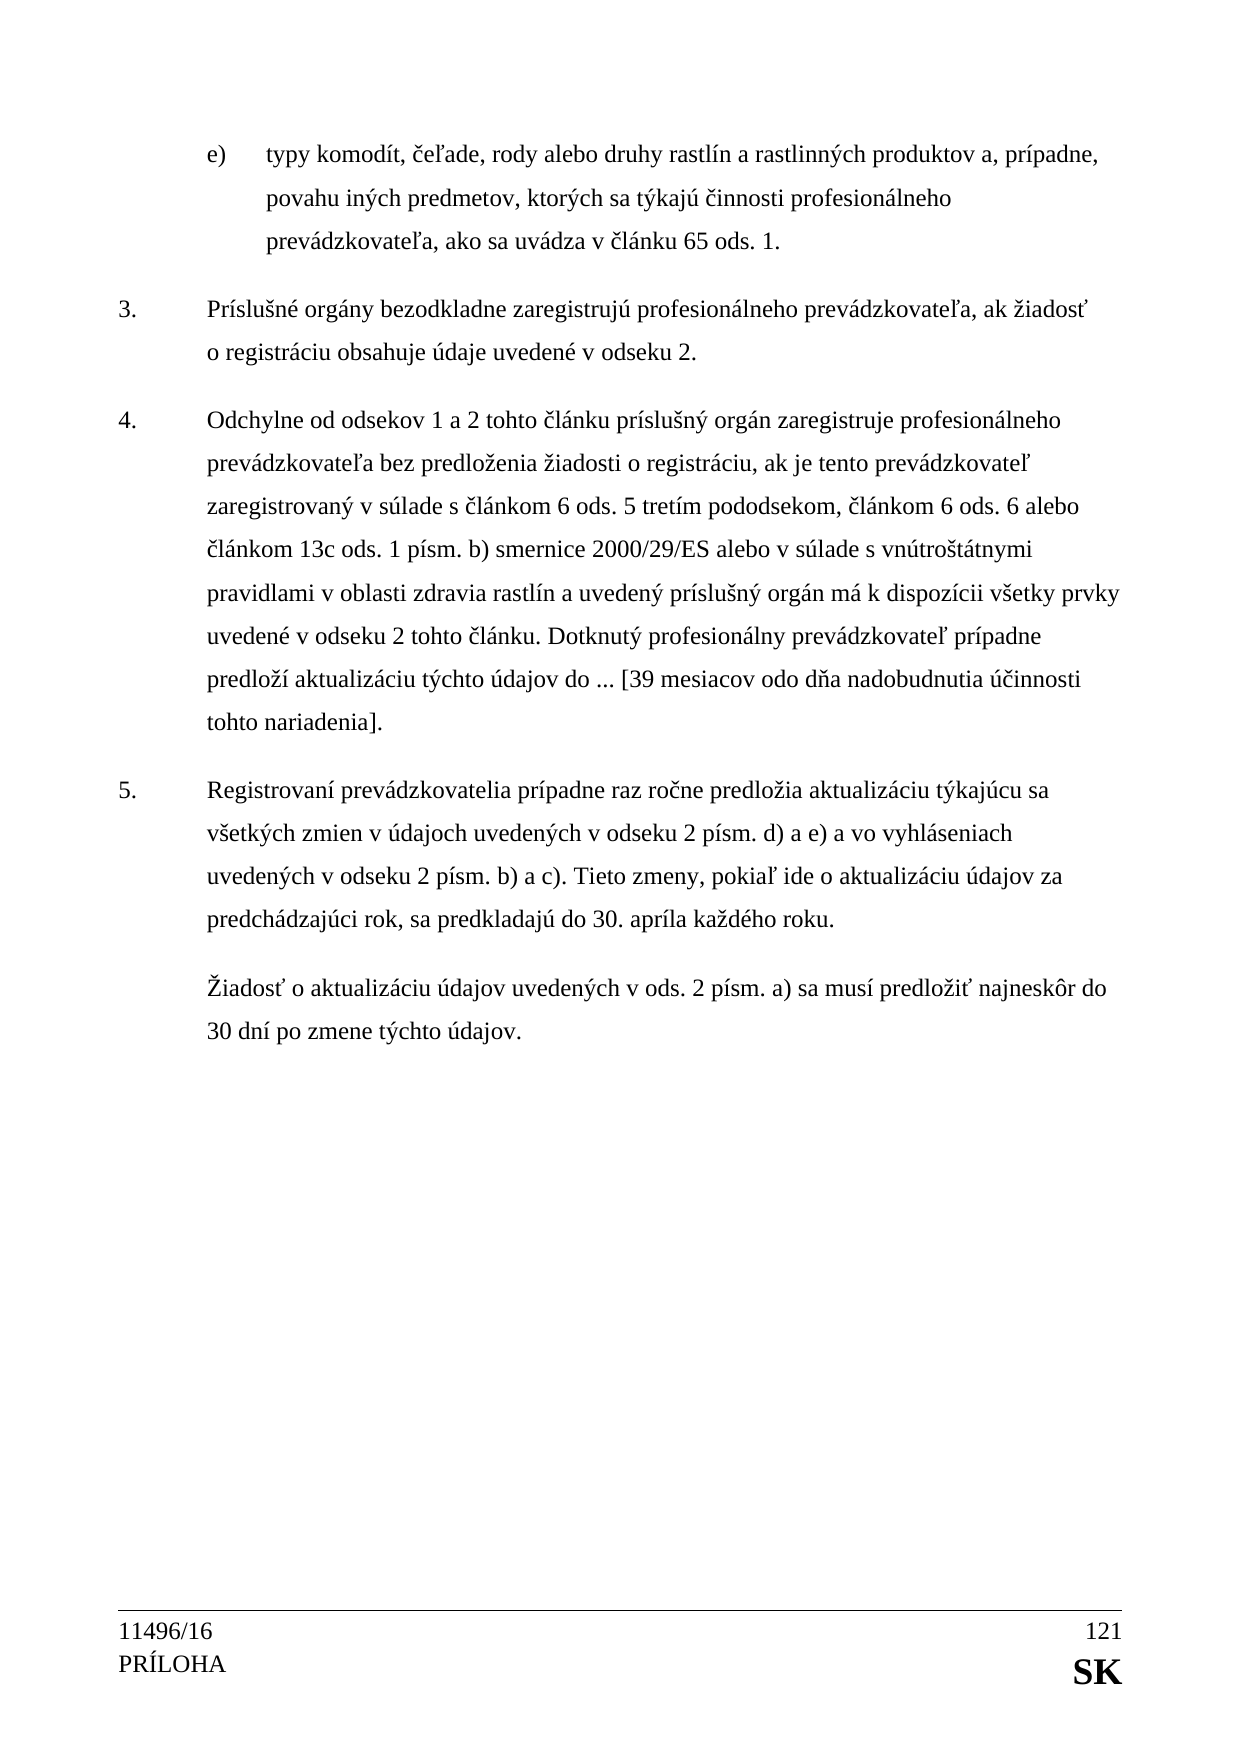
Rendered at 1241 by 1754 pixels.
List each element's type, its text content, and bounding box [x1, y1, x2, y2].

text 5. Registrovaní prevádzkovatelia prípadne raz ročne predložia aktualizáciu týkajúcu sa všetkých zmien v údajoch uvedených v odseku 2 písm. d) a e) a vo vyhláseniach uvedených v odseku 2 písm. b) a c). Tieto zmeny, pokiaľ ide o aktualizáciu údajov za predchádzajúci rok, sa predkladajú do 30. apríla každého roku. [118, 775, 1122, 933]
text 4. Odchylne od odsekov 1 a 2 tohto článku príslušný orgán zaregistruje profesionálneho prevádzkovateľa bez predloženia žiadosti o registráciu, ak je tento prevádzkovateľ zaregistrovaný v súlade s článkom 6 ods. 5 tretím pododsekom, článkom 6 ods. 6 alebo článkom 13c ods. 1 písm. b) smernice 2000/29/ES alebo v súlade s vnútroštátnymi pravidlami v oblasti zdravia rastlín a uvedený príslušný orgán má k dispozícii všetky prvky uvedené v odseku 2 tohto článku. Dotknutý profesionálny prevádzkovateľ prípadne predloží aktualizáciu týchto údajov do ... [39 mesiacov odo dňa nadobudnutia účinnosti tohto nariadenia]. [118, 405, 1122, 736]
text e) typy komodít, čeľade, rody alebo druhy rastlín a rastlinných produktov a, prípadne, povahu iných predmetov, ktorých sa týkajú činnosti profesionálneho prevádzkovateľa, ako sa uvádza v článku 65 ods. 1. [207, 139, 1122, 254]
text 3. Príslušné orgány bezodkladne zaregistrujú profesionálneho prevádzkovateľa, ak žiadosť o registráciu obsahuje údaje uvedené v odseku 2. [118, 294, 1122, 366]
text Žiadosť o aktualizáciu údajov uvedených v ods. 2 písm. a) sa musí predložiť najneskôr do 30 dní po zmene týchto údajov. [207, 973, 1122, 1044]
